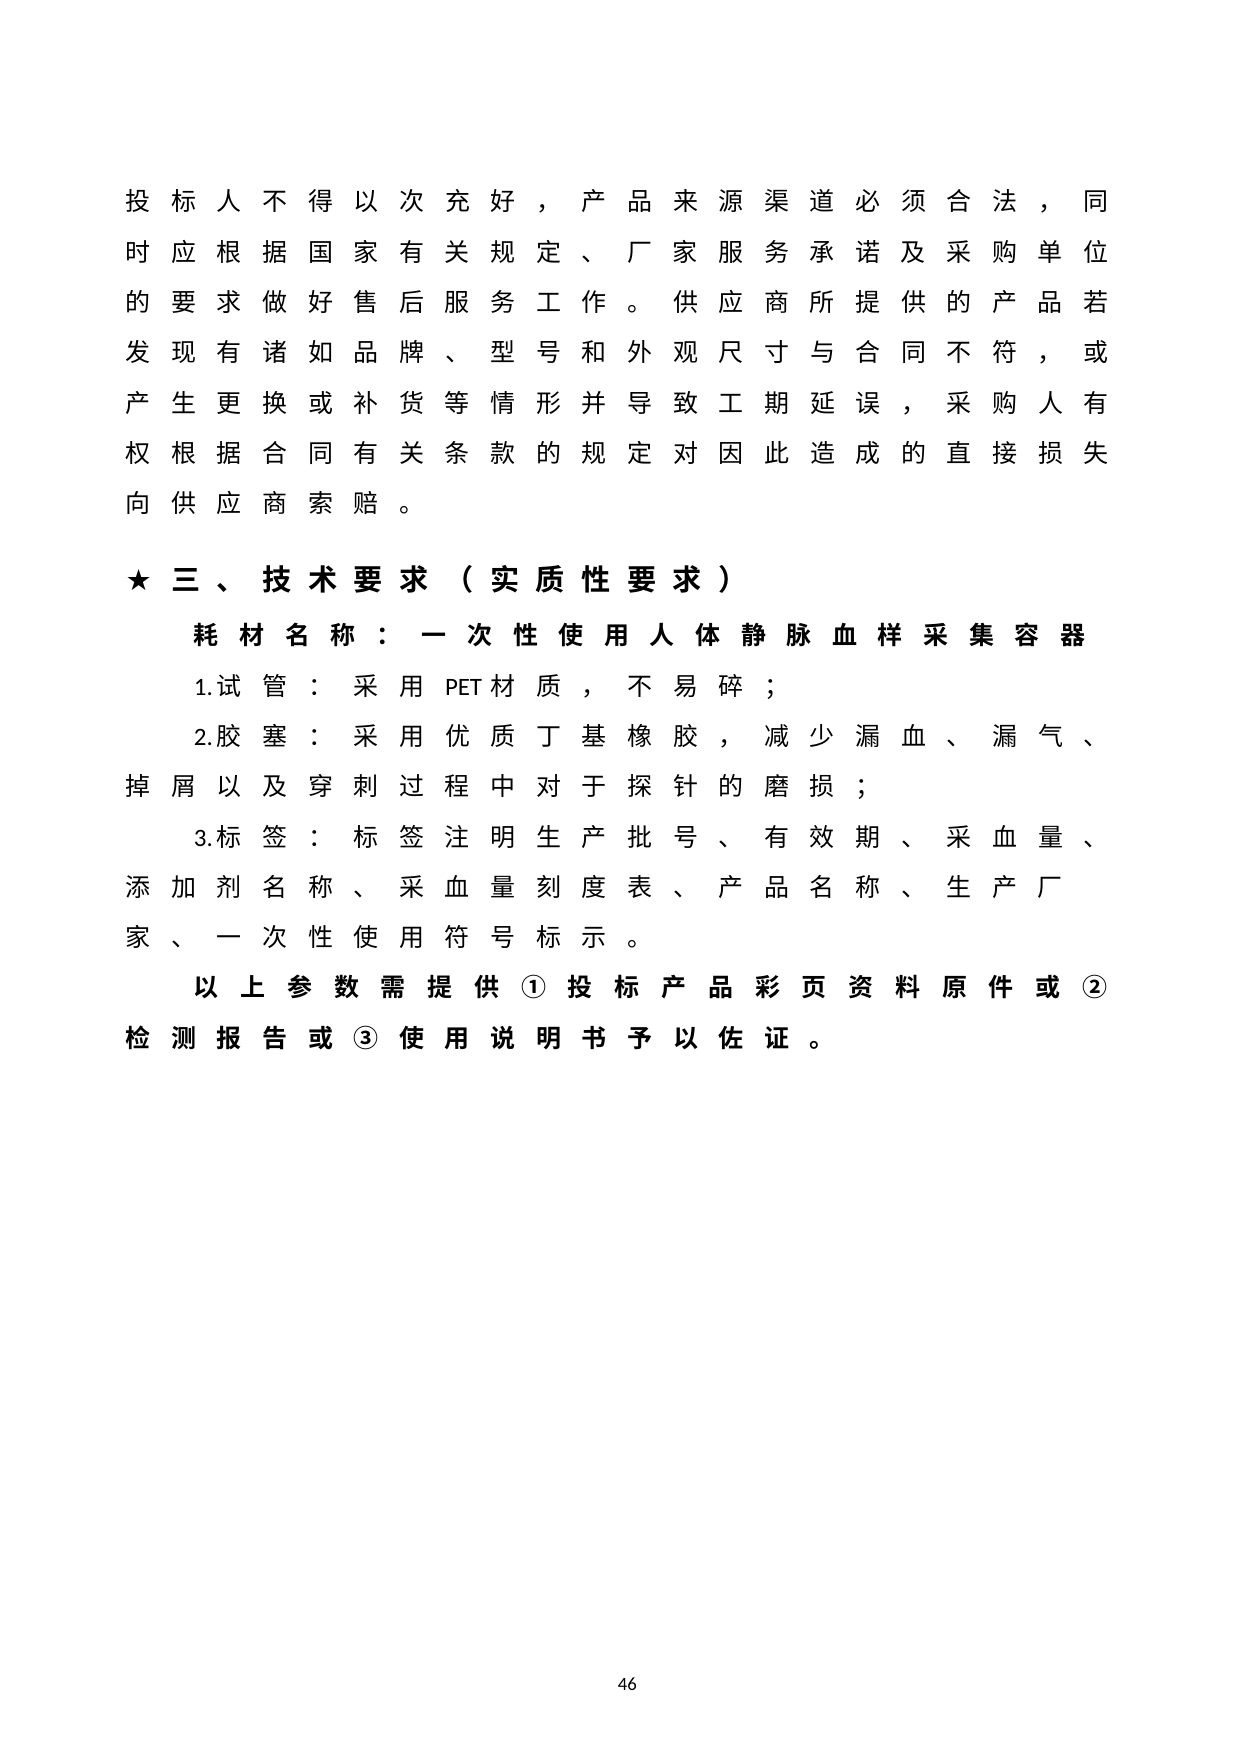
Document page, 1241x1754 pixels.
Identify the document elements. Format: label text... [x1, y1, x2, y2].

text 2.胶塞：采用优质丁基橡胶，减少漏血、漏气、掉屑以及穿刺过程中对于探针的磨损； [125, 709, 1106, 810]
text 以上参数需提供①投标产品彩页资料原件或②检测报告或③使用说明书予以佐证。 [125, 961, 1129, 1062]
text 耗材名称：一次性使用人体静脉血样采集容器 [125, 609, 1129, 659]
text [125, 175, 1129, 527]
text 1.试管：采用PET材质，不易碎； [125, 659, 1106, 709]
text 3.标签：标签注明生产批号、有效期、采血量、添加剂名称、采血量刻度表、产品名称、生产厂家、一次性使用符号标示。 [125, 810, 1106, 961]
text ★三、技术要求（实质性要求） [125, 552, 1083, 602]
